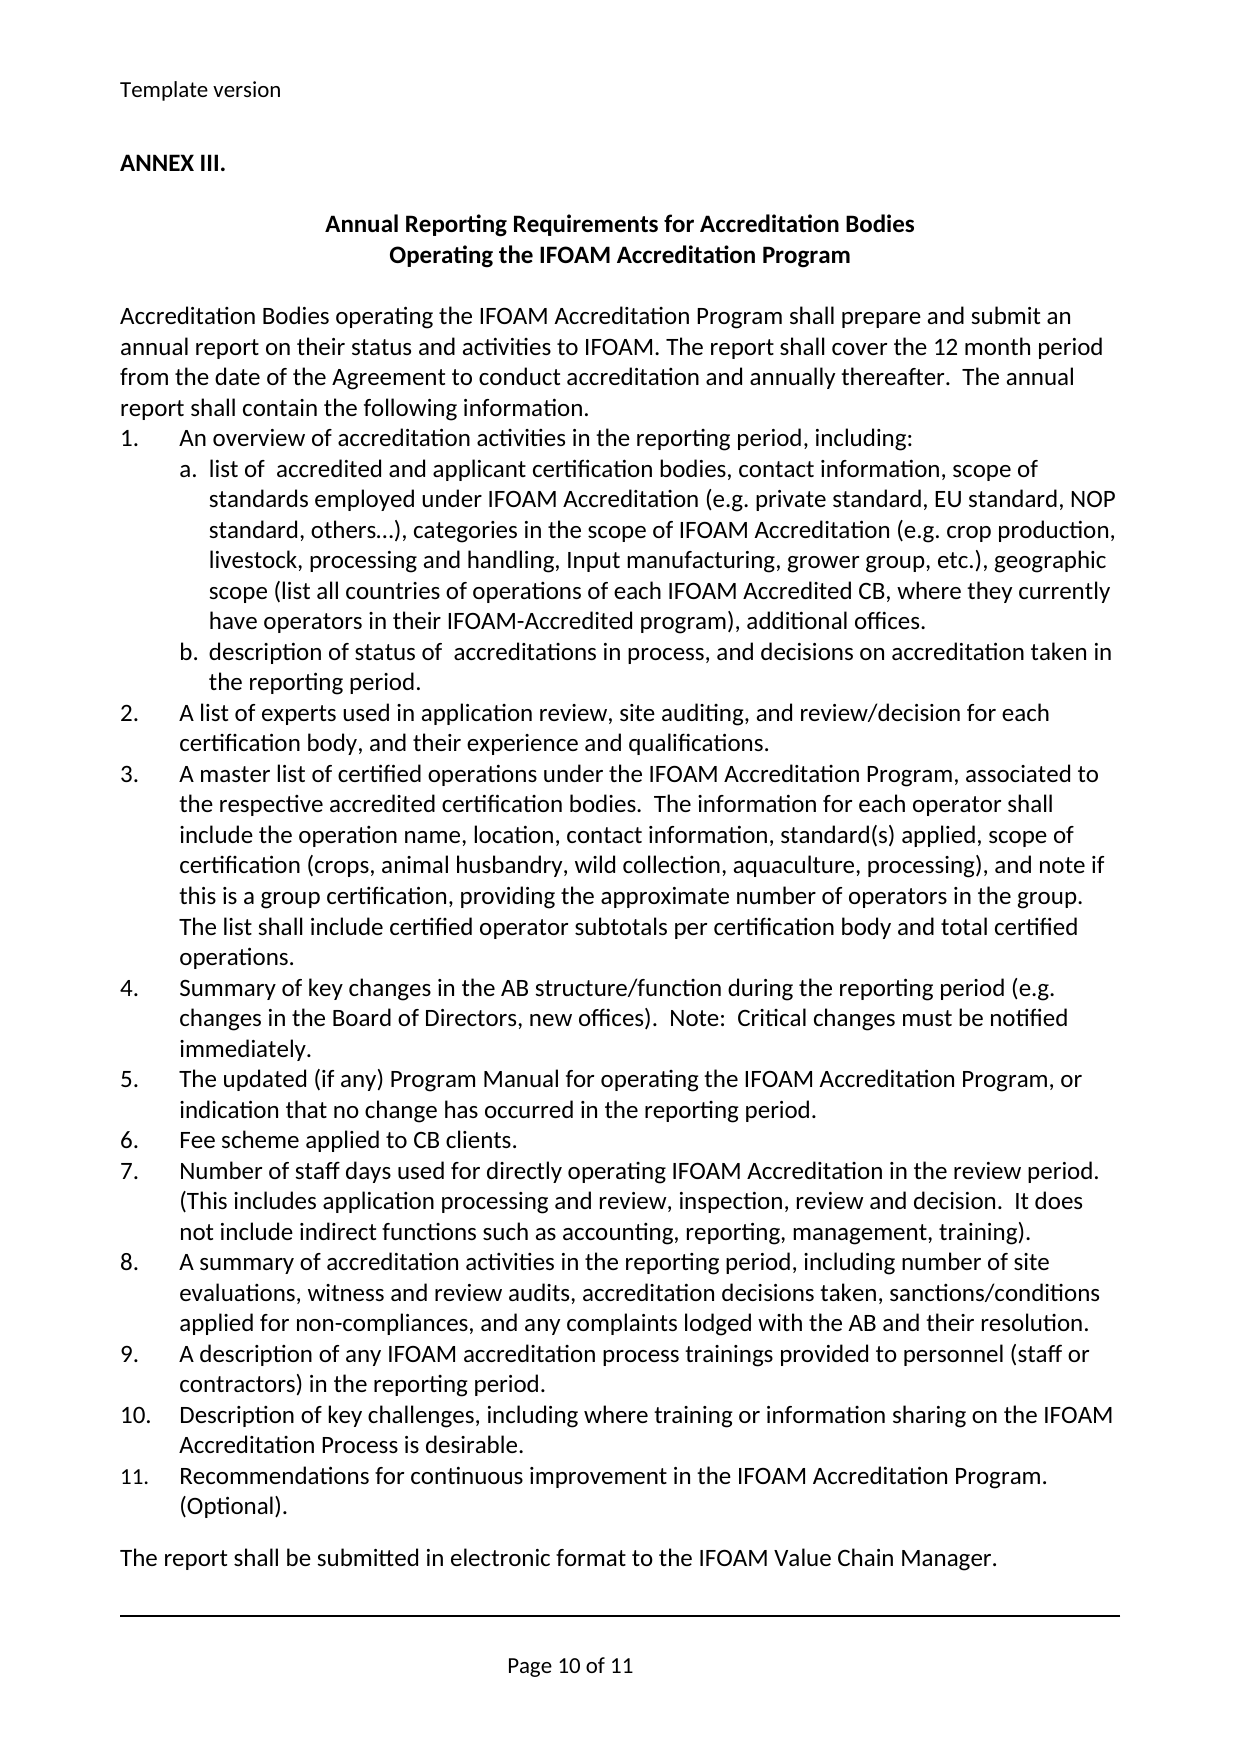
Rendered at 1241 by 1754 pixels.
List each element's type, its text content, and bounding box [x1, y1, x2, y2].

list The updated (if any) Program Manual for operating the IFOAM Accreditation Program, or indication that no change has occurred in the reporting period. [120, 1063, 1120, 1124]
list Fee scheme applied to CB clients. [120, 1124, 1120, 1155]
list A master list of certified operations under the IFOAM Accreditation Program, associated to the respective accredited certification bodies. The information for each operator shall include the operation name, location, contact information, standard(s) applied, scope of certification (crops, animal husbandry, wild collection, aquaculture, processing), and note if this is a group certification, providing the approximate number of operators in the group. The list shall include certified operator subtotals per certification body and total certified operations. [120, 758, 1120, 972]
list Recommendations for continuous improvement in the IFOAM Accreditation Program. (Optional). [120, 1460, 1120, 1521]
text Accreditation Bodies operating the IFOAM Accreditation Program shall prepare and submit an annual report on their status and activities to IFOAM. The report shall cover the 12 month period from the date of the Agreement to conduct accreditation and annually thereafter. The annual report shall contain the following information. [120, 300, 1120, 422]
text Operating the IFOAM Accreditation Program [120, 239, 1120, 270]
list A summary of accreditation activities in the reporting period, including number of site evaluations, witness and review audits, accreditation decisions taken, sanctions/conditions applied for non-compliances, and any complaints lodged with the AB and their resolution. [120, 1246, 1120, 1338]
list Description of key challenges, including where training or information sharing on the IFOAM Accreditation Process is desirable. [120, 1399, 1120, 1460]
list An overview of accreditation activities in the reporting period, including: [120, 422, 1120, 453]
list list of accredited and applicant certification bodies, contact information, scope of standards employed under IFOAM Accreditation (e.g. private standard, EU standard, NOP standard, others…), categories in the scope of IFOAM Accreditation (e.g. crop production, livestock, processing and handling, Input manufacturing, grower group, etc.), geographic scope (list all countries of operations of each IFOAM Accredited CB, where they currently have operators in their IFOAM-Accredited program), additional offices. [179, 453, 1120, 636]
list Summary of key changes in the AB structure/function during the reporting period (e.g. changes in the Board of Directors, new offices). Note: Critical changes must be notified immediately. [120, 972, 1120, 1063]
text Annual Reporting Requirements for Accreditation Bodies [120, 209, 1120, 239]
text ANNEX III. [120, 148, 1120, 178]
list description of status of accreditations in process, and decisions on accreditation taken in the reporting period. [179, 636, 1120, 697]
list A description of any IFOAM accreditation process trainings provided to personnel (staff or contractors) in the reporting period. [120, 1338, 1120, 1399]
text The report shall be submitted in electronic format to the IFOAM Value Chain Manager. [120, 1542, 1120, 1572]
list A list of experts used in application review, site auditing, and review/decision for each certification body, and their experience and qualifications. [120, 697, 1120, 758]
list Number of staff days used for directly operating IFOAM Accreditation in the review period. (This includes application processing and review, inspection, review and decision. It does not include indirect functions such as accounting, reporting, management, training). [120, 1155, 1120, 1246]
